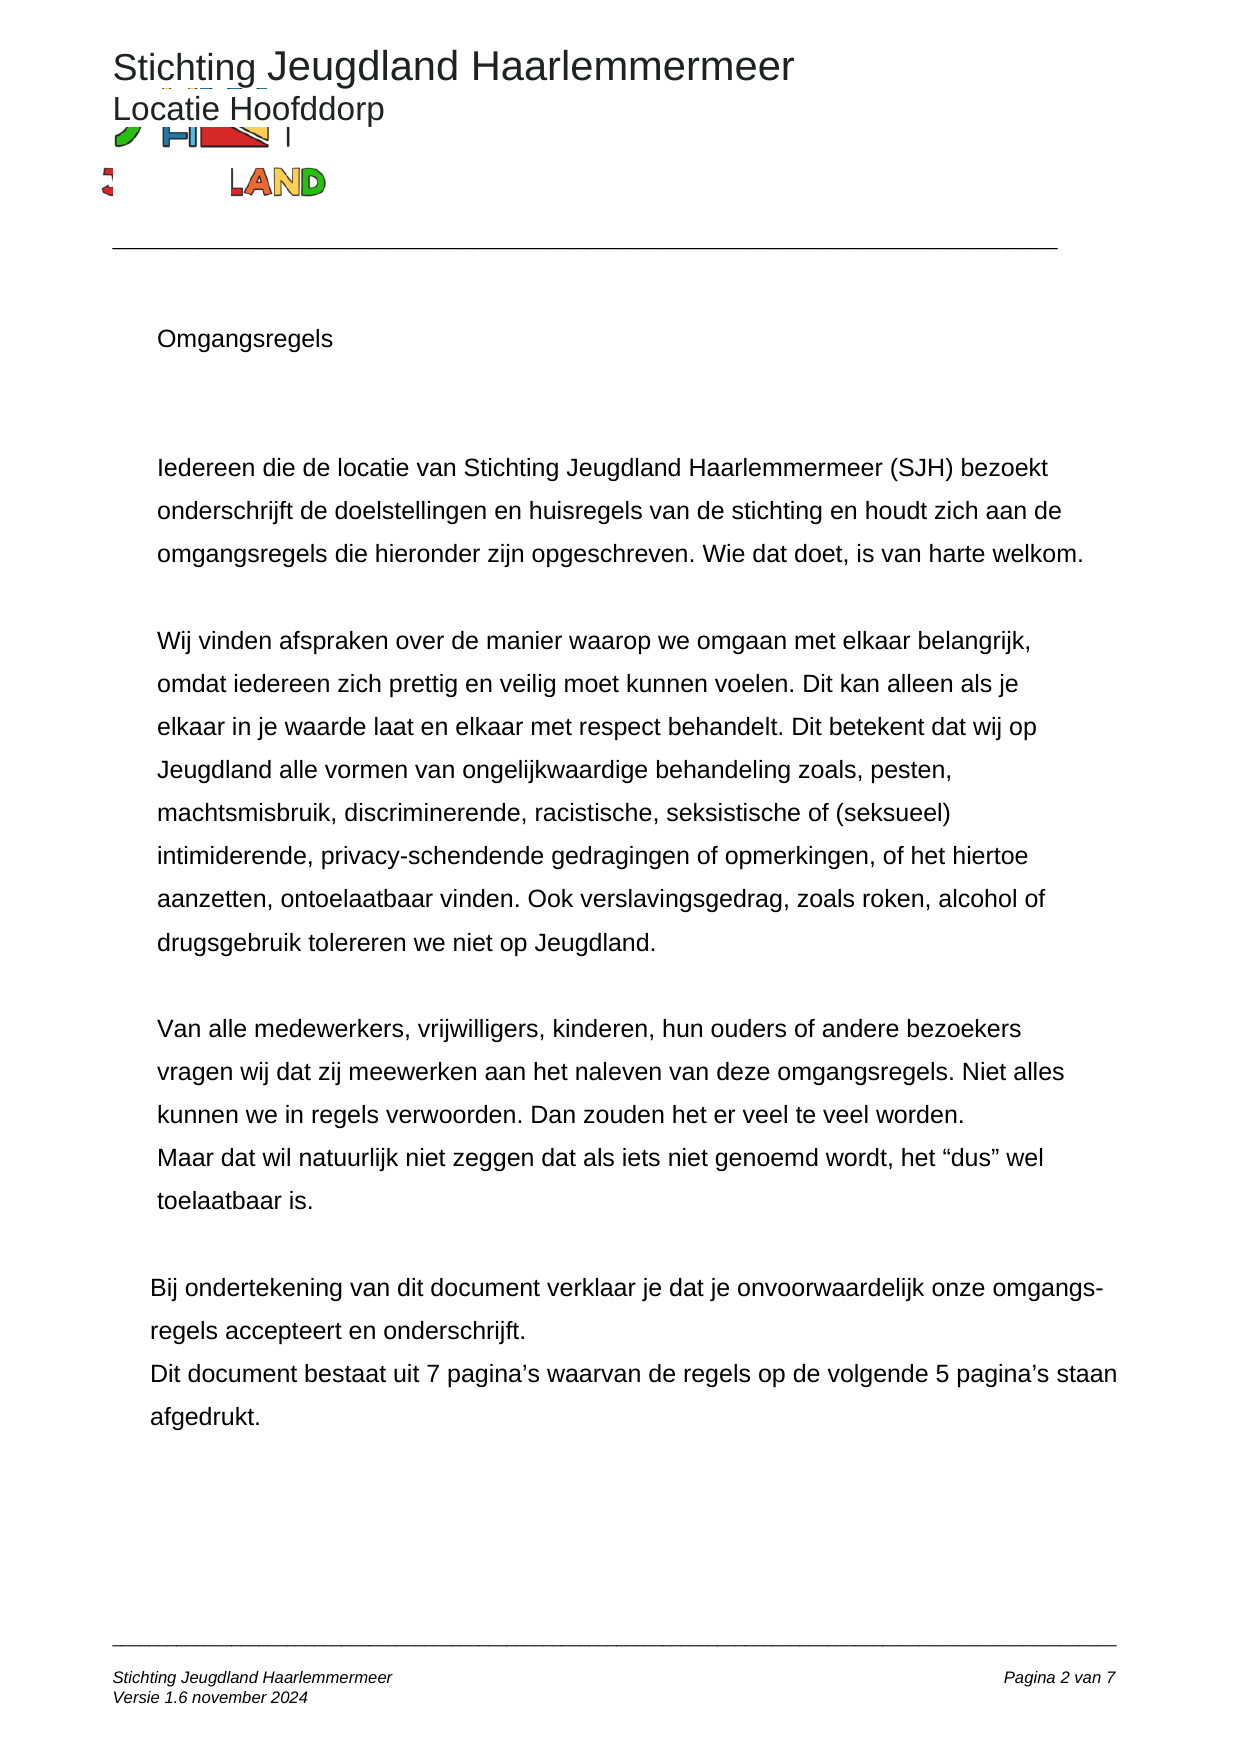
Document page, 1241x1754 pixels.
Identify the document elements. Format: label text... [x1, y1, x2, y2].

text Iedereen die de locatie van Stichting Jeugdland Haarlemmermeer (SJH) bezoekt onderschrijft de doelstellingen en huisregels van de stichting en houdt zich aan de omgangsregels die hieronder zijn opgeschreven. Wie dat doet, is van harte welkom. [157, 453, 1087, 568]
text Dit document bestaat uit 7 pagina’s waarvan de regels op de volgende 5 pagina’s staan afgedrukt. [150, 1359, 1128, 1431]
text Bij ondertekening van dit document verklaar je dat je onvoorwaardelijk onze omgangs-regels accepteert en onderschrijft. [150, 1273, 1128, 1344]
text Omgangsregels [157, 324, 1087, 353]
text Van alle medewerkers, vrijwilligers, kinderen, hun ouders of andere bezoekers vragen wij dat zij meewerken aan het naleven van deze omgangsregels. Niet alles kunnen we in regels verwoorden. Dan zouden het er veel te veel worden. [157, 1014, 1087, 1129]
picture [84, 40, 342, 212]
text Wij vinden afspraken over de manier waarop we omgaan met elkaar belangrijk, omdat iedereen zich prettig en veilig moet kunnen voelen. Dit kan alleen als je elkaar in je waarde laat en elkaar met respect behandelt. Dit betekent dat wij op Jeugdland alle vormen van ongelijkwaardige behandeling zoals, pesten, machtsmisbruik, discriminerende, racistische, seksistische of (seksueel) intimiderende, privacy-schendende gedragingen of opmerkingen, of het hiertoe aanzetten, ontoelaatbaar vinden. Ook verslavingsgedrag, zoals roken, alcohol of drugsgebruik tolereren we niet op Jeugdland. [157, 626, 1087, 956]
text Maar dat wil natuurlijk niet zeggen dat als iets niet genoemd wordt, het “dus” wel toelaatbaar is. [157, 1143, 1087, 1215]
